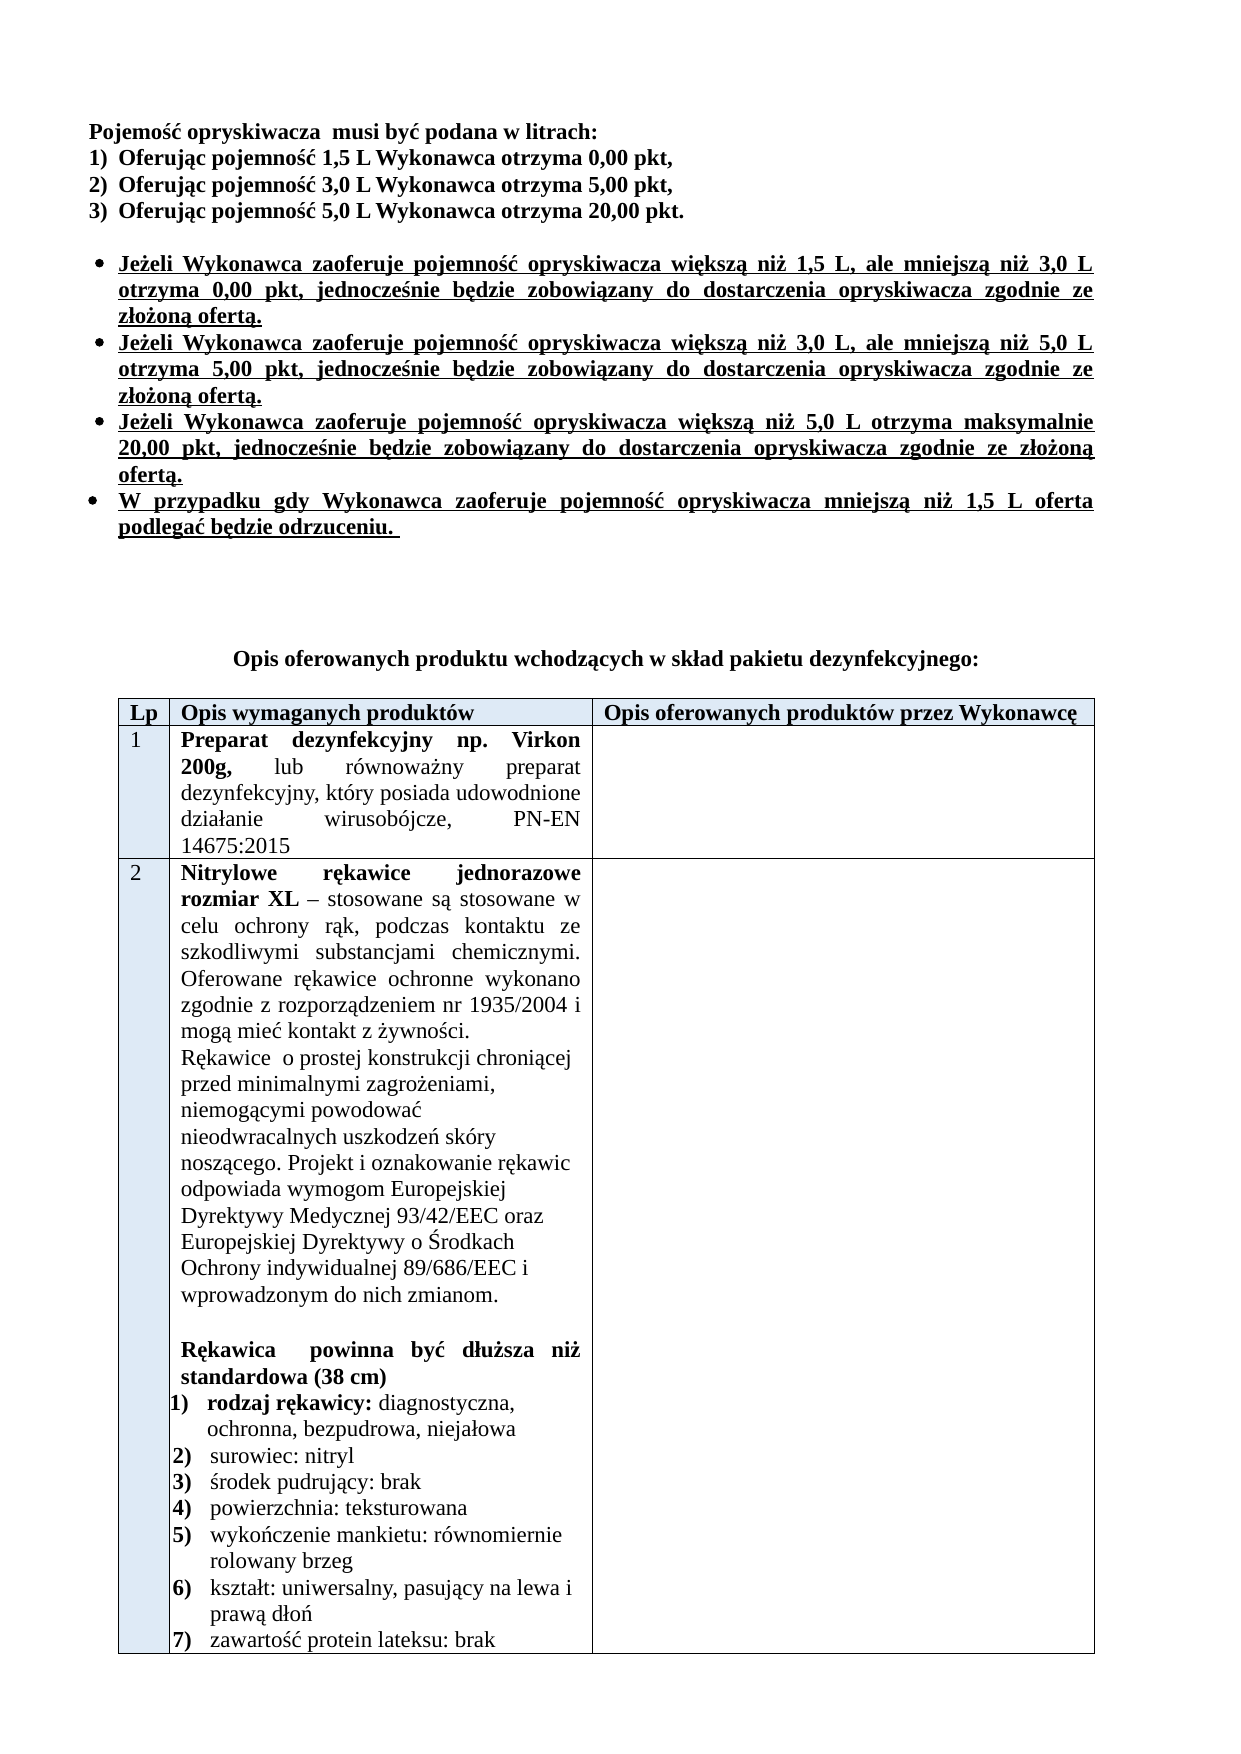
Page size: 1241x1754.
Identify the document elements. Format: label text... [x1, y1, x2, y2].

table_header Opis oferowanych produktów przez Wykonawcę [593, 699, 1094, 725]
list Jeżeli Wykonawca zaoferuje pojemność opryskiwacza większą niż 3,0 L, ale mniejszą niż 5,0 L otrzyma 5,00 pkt, jednocześnie będzie zobowiązany do dostarczenia opryskiwacza zgodnie ze złożoną ofertą. [95, 329, 1094, 408]
list Jeżeli Wykonawca zaoferuje pojemność opryskiwacza większą niż 1,5 L, ale mniejszą niż 3,0 L otrzyma 0,00 pkt, jednocześnie będzie zobowiązany do dostarczenia opryskiwacza zgodnie ze złożoną ofertą. [95, 250, 1094, 329]
list Oferując pojemność 5,0 L Wykonawca otrzyma 20,00 pkt. [88, 197, 1094, 223]
table_header Lp [119, 699, 169, 725]
table_cell [593, 859, 1094, 1653]
table_cell [593, 726, 1094, 858]
table_cell 1 [119, 726, 169, 858]
list Oferując pojemność 3,0 L Wykonawca otrzyma 5,00 pkt, [88, 171, 1094, 197]
list Pojemość opryskiwacza musi być podana w litrach: [88, 118, 1094, 144]
list W przypadku gdy Wykonawca zaoferuje pojemność opryskiwacza mniejszą niż 1,5 L oferta podlegać będzie odrzuceniu. [88, 487, 1094, 540]
table_header Opis wymaganych produktów [170, 699, 592, 725]
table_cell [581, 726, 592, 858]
text Opis oferowanych produktu wchodzących w skład pakietu dezynfekcyjnego: [118, 645, 1094, 672]
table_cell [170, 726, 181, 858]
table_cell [170, 859, 592, 1653]
list Oferując pojemność 1,5 L Wykonawca otrzyma 0,00 pkt, [88, 144, 1094, 171]
list Jeżeli Wykonawca zaoferuje pojemność opryskiwacza większą niż 5,0 L otrzyma maksymalnie 20,00 pkt, jednocześnie będzie zobowiązany do dostarczenia opryskiwacza zgodnie ze złożoną ofertą. [95, 408, 1094, 487]
table_cell 2 [119, 859, 169, 1653]
